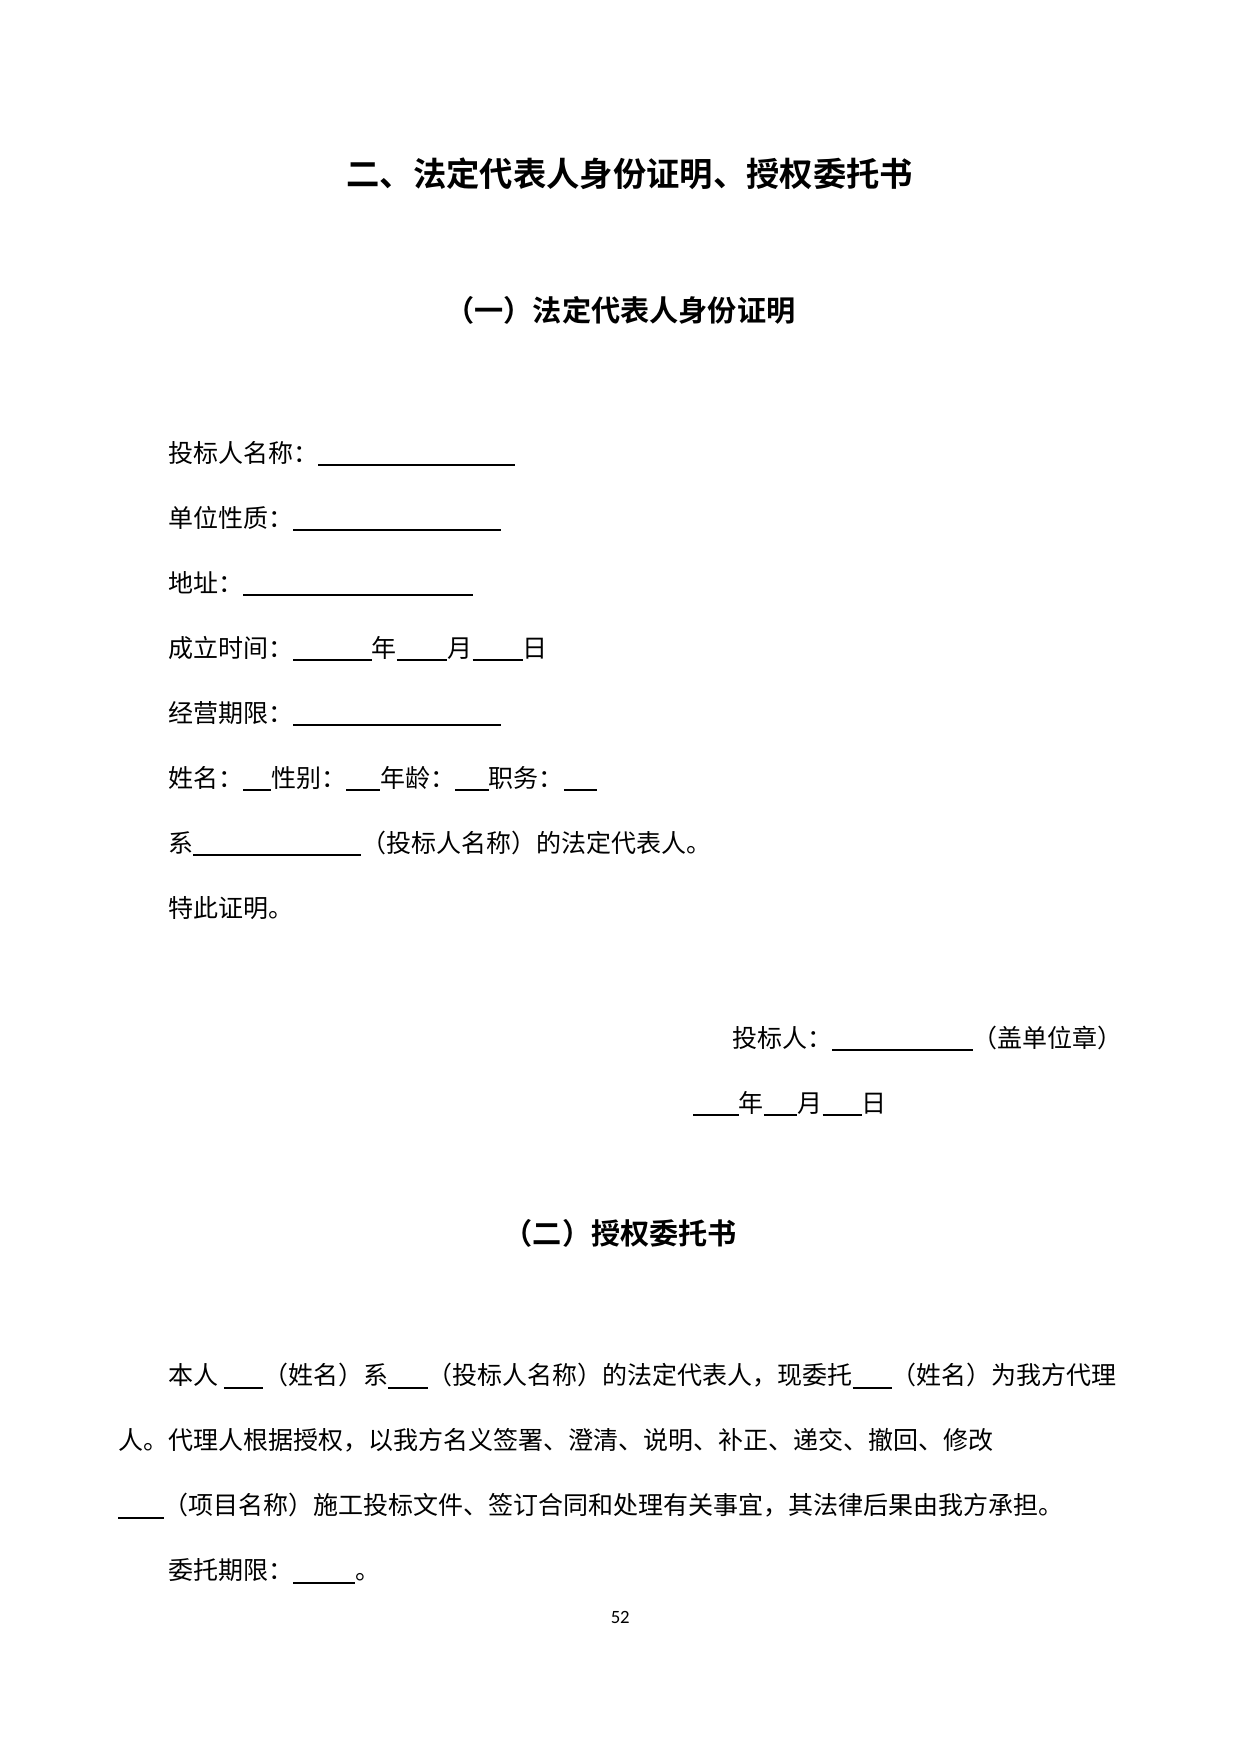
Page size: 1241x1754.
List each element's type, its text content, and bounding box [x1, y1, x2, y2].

text 成立时间： 年 月 日 [118, 614, 1122, 679]
text 姓名： 性别： 年龄： 职务： [118, 744, 1122, 809]
text 投标人名称： [118, 419, 1122, 484]
text （一）法定代表人身份证明 [118, 276, 1122, 341]
text 系 （投标人名称）的法定代表人。 [118, 809, 1122, 874]
text （二）授权委托书 [118, 1199, 1122, 1264]
text （项目名称）施工投标文件、签订合同和处理有关事宜，其法律后果由我方承担。 [118, 1471, 1122, 1536]
text 委托期限： 。 [118, 1536, 1122, 1601]
text 地址： [118, 549, 1122, 614]
text 年 月 日 [118, 1069, 1072, 1134]
text 投标人： （盖单位章） [118, 1004, 1122, 1069]
text 特此证明。 [118, 874, 1122, 939]
text 经营期限： [118, 679, 1122, 744]
text 二、法定代表人身份证明、授权委托书 [137, 139, 1122, 204]
text 单位性质： [118, 484, 1122, 549]
text 本人 （姓名）系 （投标人名称）的法定代表人，现委托 （姓名）为我方代理人。代理人根据授权，以我方名义签署、澄清、说明、补正、递交、撤回、修改 [118, 1341, 1122, 1471]
